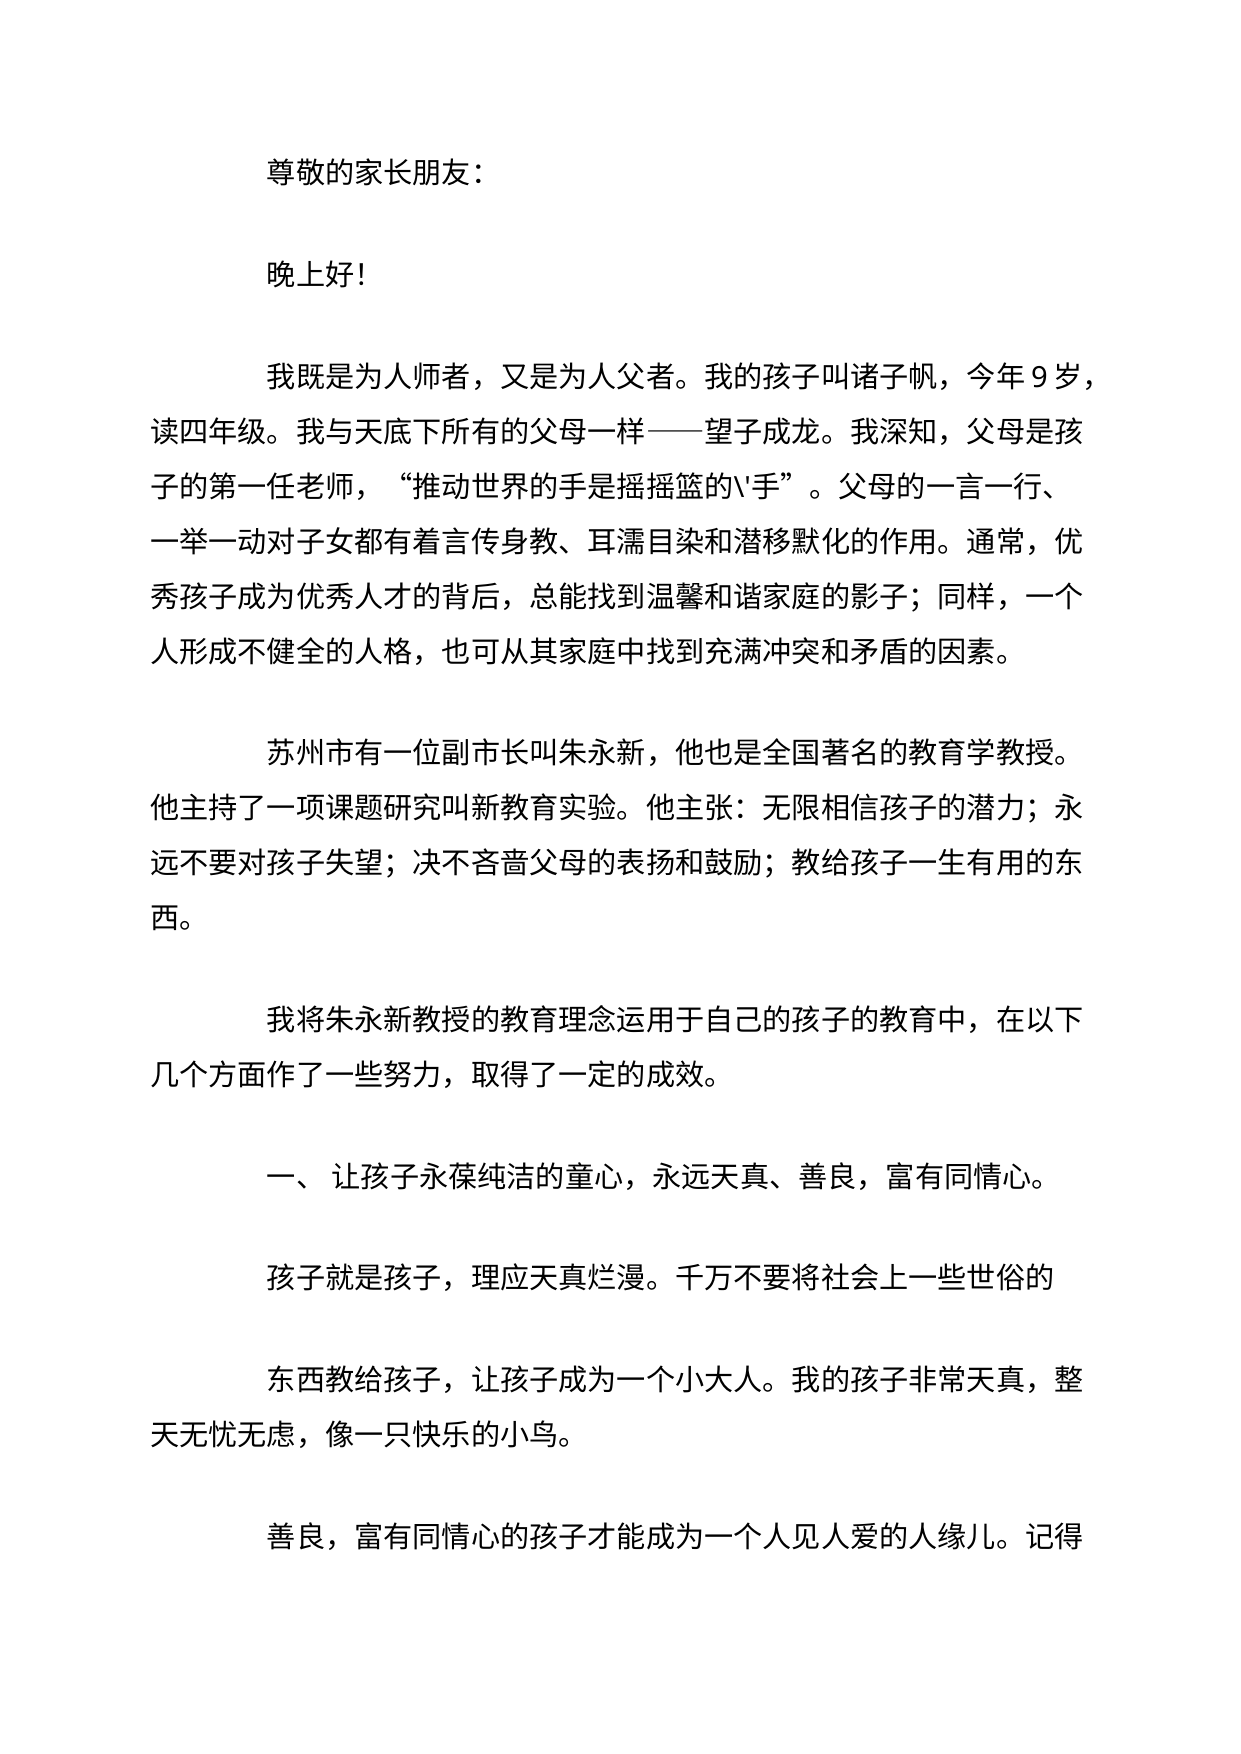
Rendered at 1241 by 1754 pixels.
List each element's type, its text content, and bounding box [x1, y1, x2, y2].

text 晚上好！ [150, 252, 1090, 294]
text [150, 1513, 1090, 1556]
text 一、 让孩子永葆纯洁的童心，永远天真、善良，富有同情心。 [150, 1153, 1090, 1195]
text 孩子就是孩子，理应天真烂漫。千万不要将社会上一些世俗的 [150, 1255, 1090, 1297]
text 我既是为人师者，又是为人父者。我的孩子叫诸子帆，今年9岁，读四年级。我与天底下所有的父母一样——望子成龙。我深知，父母是孩子的第一任老师，“推动世界的手是摇摇篮的\'手”。父母的一言一行、一举一动对子女都有着言传身教、耳濡目染和潜移默化的作用。通常，优秀孩子成为优秀人才的背后，总能找到温馨和谐家庭的影子；同样，一个人形成不健全的人格，也可从其家庭中找到充满冲突和矛盾的因素。 [150, 353, 1090, 671]
text 我将朱永新教授的教育理念运用于自己的孩子的教育中，在以下几个方面作了一些努力，取得了一定的成效。 [150, 996, 1090, 1094]
text 尊敬的家长朋友： [150, 150, 1090, 192]
text 苏州市有一位副市长叫朱永新，他也是全国著名的教育学教授。他主持了一项课题研究叫新教育实验。他主张：无限相信孩子的潜力；永远不要对孩子失望；决不吝啬父母的表扬和鼓励；教给孩子一生有用的东西。 [150, 730, 1090, 937]
text 东西教给孩子，让孩子成为一个小大人。我的孩子非常天真，整天无忧无虑，像一只快乐的小鸟。 [150, 1357, 1090, 1454]
